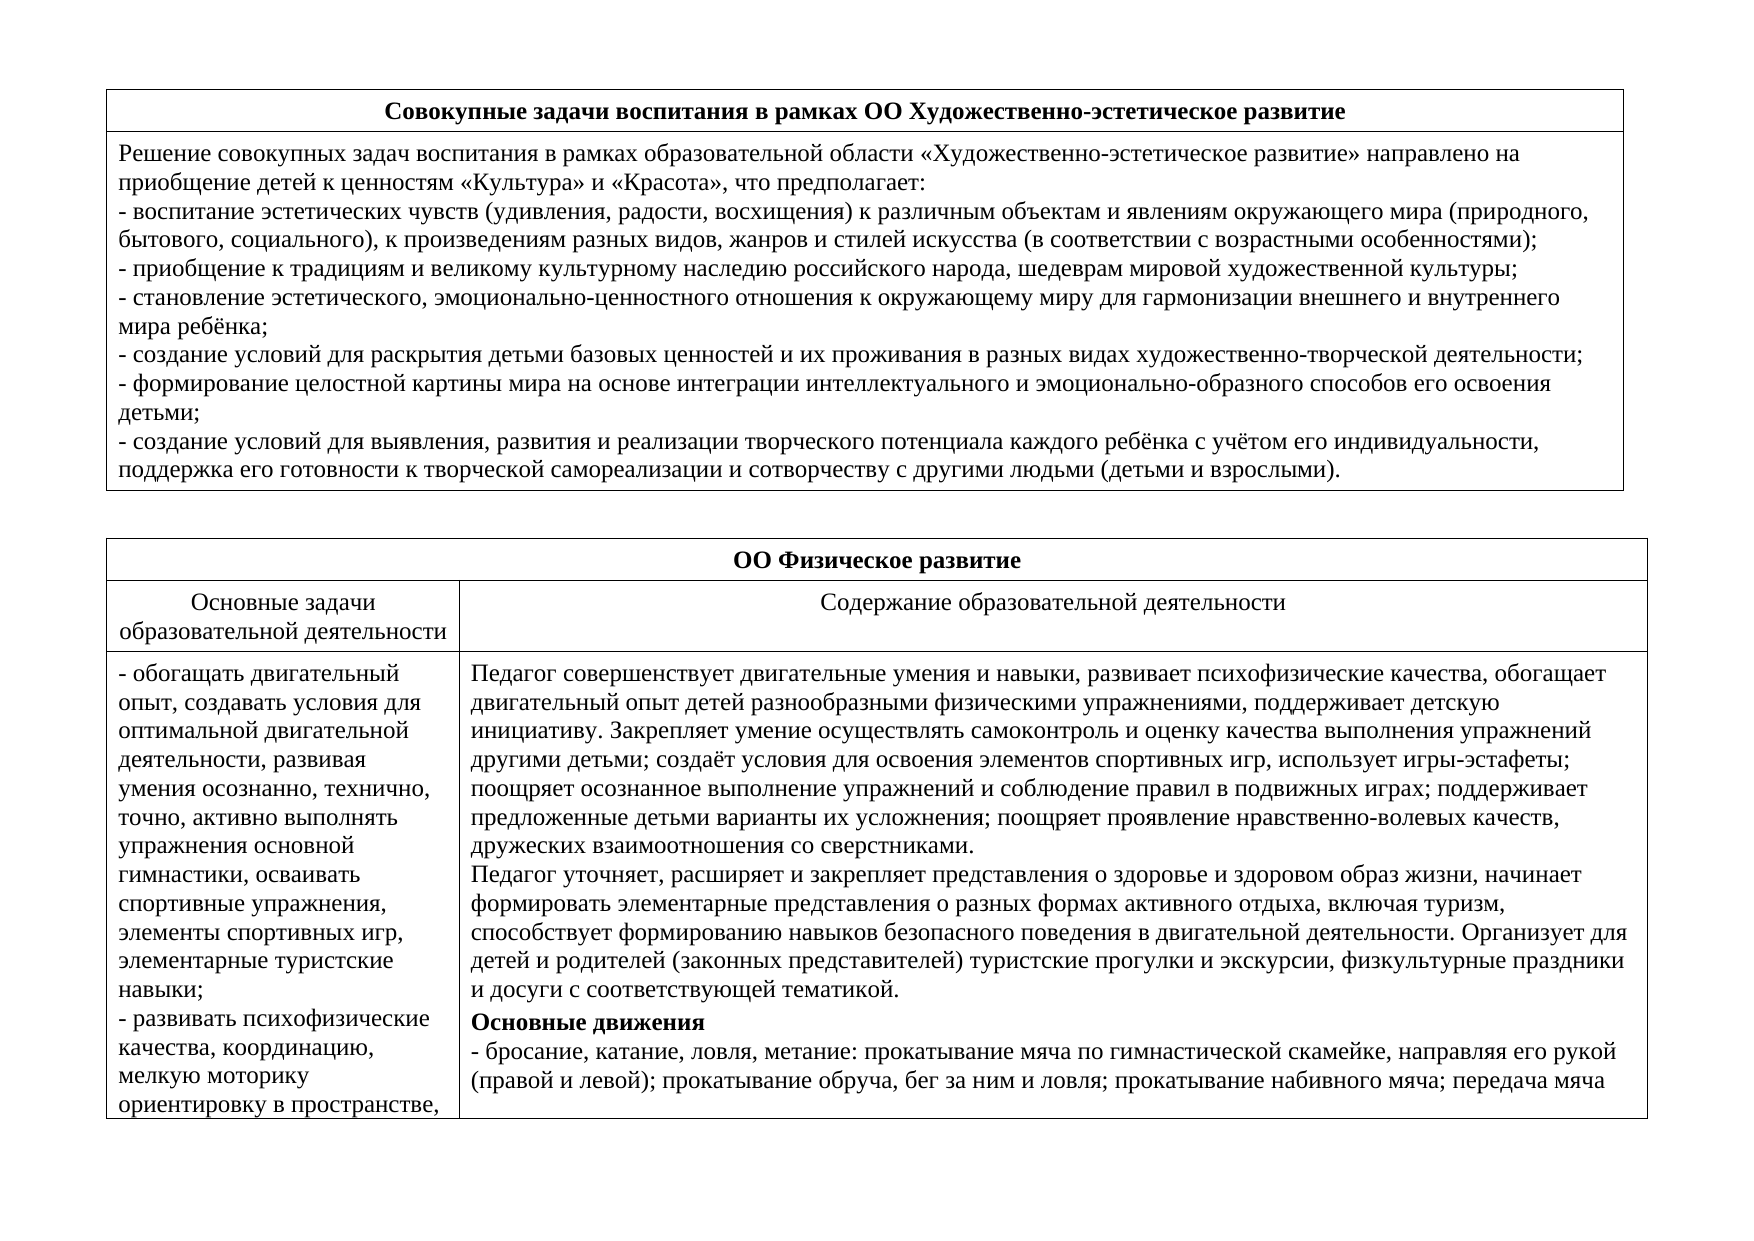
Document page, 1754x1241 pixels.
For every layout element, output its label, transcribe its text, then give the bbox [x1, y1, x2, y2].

table_header ОО Физическое развитие [107, 539, 1647, 580]
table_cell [460, 652, 1647, 1118]
table_cell Решение совокупных задач воспитания в рамках образовательной области «Художественно-эстетическое развитие» направлено на приобщение детей к ценностям «Культура» и «Красота», что предполагает: - воспитание эстетических чувств (удивления, радости, восхищения) к различным объектам и явлениям окружающего мира (природного, бытового, социального), к произведениям разных видов, жанров и стилей искусства (в соответствии с возрастными особенностями); - приобщение к традициям и великому культурному наследию российского народа, шедеврам мировой художественной культуры; - становление эстетического, эмоционально-ценностного отношения к окружающему миру для гармонизации внешнего и внутреннего мира ребёнка; - создание условий для раскрытия детьми базовых ценностей и их проживания в разных видах художественно-творческой деятельности; - формирование целостной картины мира на основе интеграции интеллектуального и эмоционально-образного способов его освоения детьми; - создание условий для выявления, развития и реализации творческого потенциала каждого ребёнка с учётом его индивидуальности, поддержка его готовности к творческой самореализации и сотворчеству с другими людьми (детьми и взрослыми). [107, 132, 1623, 489]
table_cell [107, 652, 459, 1118]
table_cell Содержание образовательной деятельности [460, 581, 1647, 651]
table_cell Основные задачи образовательной деятельности [107, 581, 459, 651]
table_cell Совокупные задачи воспитания в рамках ОО Художественно-эстетическое развитие [107, 90, 1623, 131]
